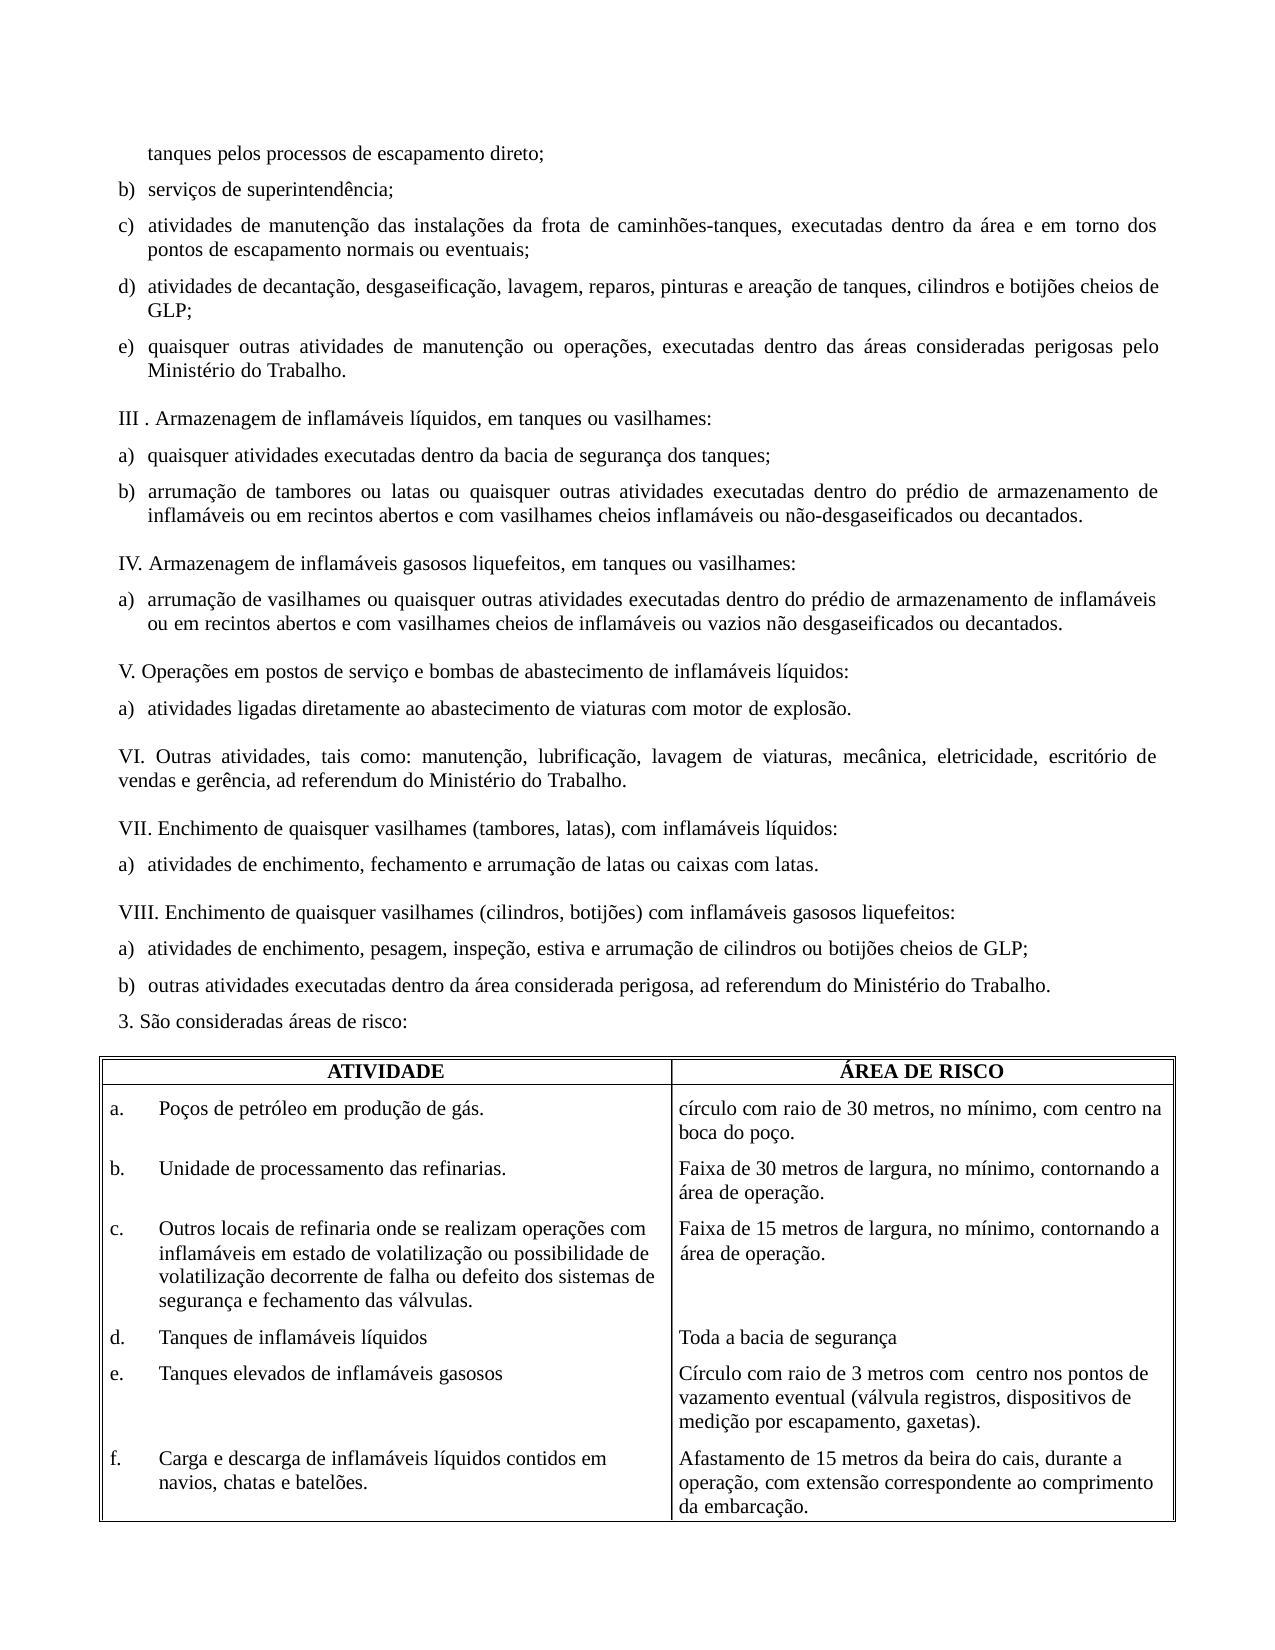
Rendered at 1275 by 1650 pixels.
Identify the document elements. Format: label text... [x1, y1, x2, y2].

text Faixa de 15 metros de largura, no mínimo, contornando a [678, 1217, 1182, 1241]
text VII. Enchimento de quaisquer vasilhames (tambores, latas), com inflamáveis líquidos: [118, 816, 862, 839]
text vendas e gerência, ad referendum do Ministério do Trabalho. [118, 769, 1182, 792]
text a) atividades de enchimento, fechamento e arrumação de latas ou caixas com latas. [118, 853, 862, 876]
text . São consideradas áreas de risco: [128, 1010, 471, 1033]
text Ministério do Trabalho. [147, 359, 1182, 382]
text Poços de petróleo em produção de gás. [158, 1097, 508, 1120]
text navios, chatas e batelões. [158, 1471, 632, 1494]
text ÁREA DE RISCO [839, 1060, 1029, 1083]
text medição por escapamento, gaxetas). [678, 1410, 1171, 1433]
text c) atividades de manutenção das instalações da frota de caminhões-tanques, executadas dentro da área e em torno dos [118, 214, 1181, 237]
text b. [109, 1157, 150, 1181]
text b) arrumação de tambores ou latas ou quaisquer outras atividades executadas dentro do prédio de armazenamento de [118, 480, 1182, 503]
text da embarcação. [678, 1495, 1177, 1518]
text f. [109, 1447, 147, 1470]
text Tanques de inflamáveis líquidos [158, 1326, 454, 1349]
text a) atividades ligadas diretamente ao abastecimento de viaturas com motor de explosão. [118, 697, 875, 720]
text IV. Armazenagem de inflamáveis gasosos liquefeitos, em tanques ou vasilhames: [118, 552, 822, 575]
text c. [109, 1217, 150, 1241]
text a) atividades de enchimento, pesagem, inspeção, estiva e arrumação de cilindros ou botijões cheios de GLP; [118, 937, 1074, 961]
text b) serviços de superintendência; [118, 178, 569, 201]
text Tanques elevados de inflamáveis gasosos [158, 1362, 529, 1386]
text a) quaisquer atividades executadas dentro da bacia de segurança dos tanques; [118, 444, 794, 467]
text b) outras atividades executadas dentro da área considerada perigosa, ad referendum do Ministério do Trabalho. [118, 974, 1074, 997]
text V. Operações em postos de serviço e bombas de abastecimento de inflamáveis líquidos: [118, 660, 875, 683]
text boca do poço. [678, 1121, 1183, 1144]
text Faixa de 30 metros de largura, no mínimo, contornando a [678, 1157, 1182, 1181]
text segurança e fechamento das válvulas. [158, 1289, 849, 1312]
text vazamento eventual (válvula registros, dispositivos de [678, 1386, 1171, 1409]
text ATIVIDADE [327, 1060, 471, 1083]
text Toda a bacia de segurança [678, 1326, 923, 1349]
text círculo com raio de 30 metros, no mínimo, com centro na [678, 1097, 1183, 1120]
text Círculo com raio de 3 metros com centro nos pontos de [678, 1362, 1171, 1386]
text Carga e descarga de inflamáveis líquidos contidos em [158, 1447, 632, 1470]
text inflamáveis em estado de volatilização ou possibilidade de área de operação. [158, 1241, 849, 1264]
picture [100, 1057, 1175, 1521]
text pontos de escapamento normais ou eventuais; [147, 238, 1181, 261]
text tanques pelos processos de escapamento direto; [147, 142, 569, 165]
text a) arrumação de vasilhames ou quaisquer outras atividades executadas dentro do prédio de armazenamento de inflamáveis [118, 588, 1181, 612]
text GLP; [147, 299, 1182, 322]
text III . Armazenagem de inflamáveis líquidos, em tanques ou vasilhames: [118, 407, 794, 431]
text Unidade de processamento das refinarias. [158, 1157, 530, 1181]
text d. [109, 1326, 150, 1349]
text a. [109, 1097, 149, 1120]
text d) atividades de decantação, desgaseificação, lavagem, reparos, pinturas e areação de tanques, cilindros e botijões cheios de [118, 275, 1182, 298]
text Outros locais de refinaria onde se realizam operações com [158, 1217, 669, 1241]
text operação, com extensão correspondente ao comprimento [678, 1471, 1177, 1494]
text inflamáveis ou em recintos abertos e com vasilhames cheios inflamáveis ou não-desgaseificados ou decantados. [147, 504, 1182, 527]
text área de operação. [678, 1181, 1182, 1204]
text VIII. Enchimento de quaisquer vasilhames (cilindros, botijões) com inflamáveis gasosos liquefeitos: [118, 901, 1074, 924]
text e. [109, 1362, 150, 1386]
text Afastamento de 15 metros da beira do cais, durante a [678, 1447, 1177, 1470]
text VI. Outras atividades, tais como: manutenção, lubrificação, lavagem de viaturas, mecânica, eletricidade, escritório de [118, 745, 1182, 768]
text ou em recintos abertos e com vasilhames cheios de inflamáveis ou vazios não desgaseificados ou decantados. [147, 612, 1181, 636]
text volatilização decorrente de falha ou defeito dos sistemas de [158, 1265, 849, 1288]
text e) quaisquer outras atividades de manutenção ou operações, executadas dentro das áreas consideradas perigosas pelo [118, 335, 1182, 358]
